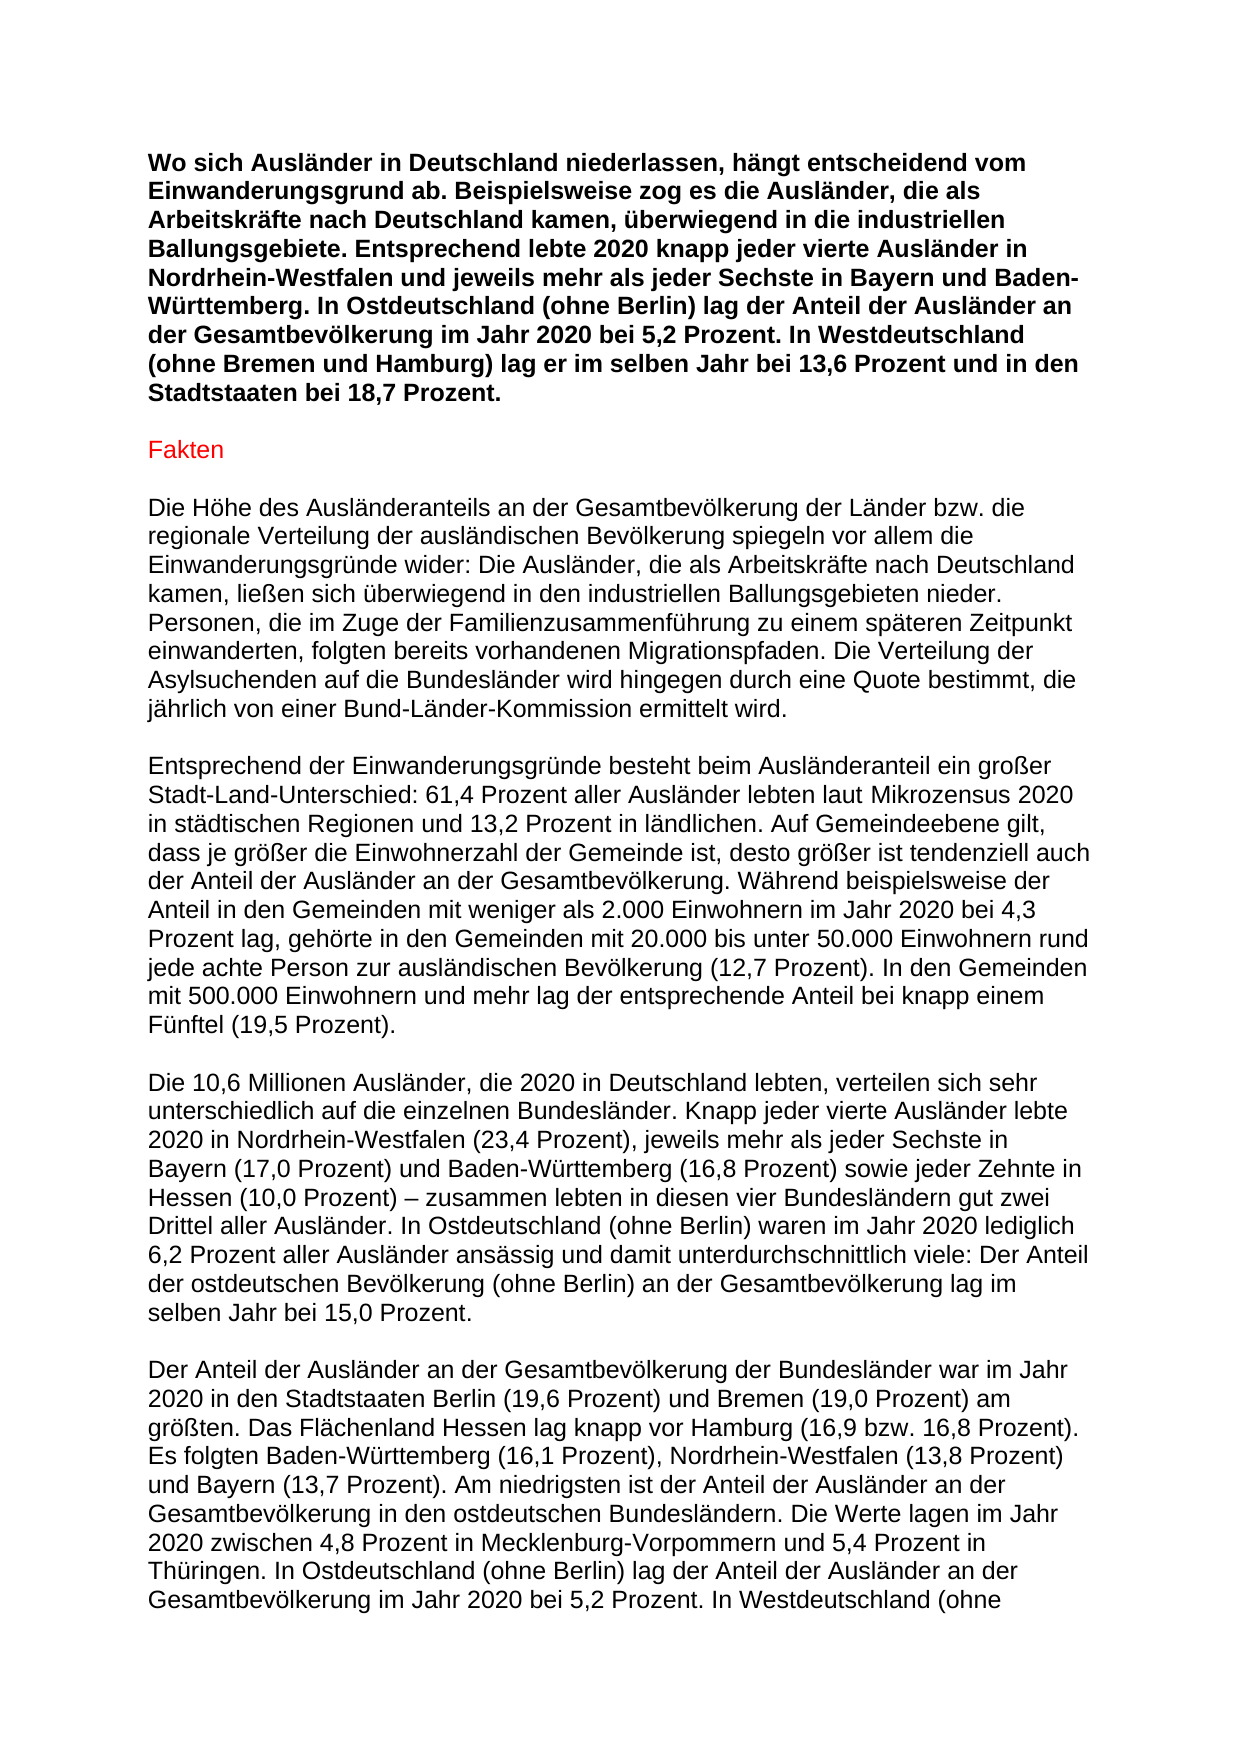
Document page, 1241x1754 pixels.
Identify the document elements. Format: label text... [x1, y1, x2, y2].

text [148, 1355, 1093, 1614]
text Die Höhe des Ausländeranteils an der Gesamtbevölkerung der Länder bzw. die regionale Verteilung der ausländischen Bevölkerung spiegeln vor allem die Einwanderungsgründe wider: Die Ausländer, die als Arbeitskräfte nach Deutschland kamen, ließen sich überwiegend in den industriellen Ballungsgebieten nieder. Personen, die im Zuge der Familienzusammenführung zu einem späteren Zeitpunkt einwanderten, folgten bereits vorhandenen Migrationspfaden. Die Verteilung der Asylsuchenden auf die Bundesländer wird hingegen durch eine Quote bestimmt, die jährlich von einer Bund-Länder-Kommission ermittelt wird. [148, 493, 1093, 723]
text Wo sich Ausländer in Deutschland niederlassen, hängt entscheidend vom Einwanderungsgrund ab. Beispielsweise zog es die Ausländer, die als Arbeitskräfte nach Deutschland kamen, überwiegend in die industriellen Ballungsgebiete. Entsprechend lebte 2020 knapp jeder vierte Ausländer in Nordrhein-Westfalen und jeweils mehr als jeder Sechste in Bayern und Baden-Württemberg. In Ostdeutschland (ohne Berlin) lag der Anteil der Ausländer an der Gesamtbevölkerung im Jahr 2020 bei 5,2 Prozent. In Westdeutschland (ohne Bremen und Hamburg) lag er im selben Jahr bei 13,6 Prozent und in den Stadtstaaten bei 18,7 Prozent. [148, 148, 1093, 406]
text Fakten [148, 435, 1093, 464]
text Entsprechend der Einwanderungsgründe besteht beim Ausländeranteil ein großer Stadt-Land-Unterschied: 61,4 Prozent aller Ausländer lebten laut Mikrozensus 2020 in städtischen Regionen und 13,2 Prozent in ländlichen. Auf Gemeindeebene gilt, dass je größer die Einwohnerzahl der Gemeinde ist, desto größer ist tendenziell auch der Anteil der Ausländer an der Gesamtbevölkerung. Während beispielsweise der Anteil in den Gemeinden mit weniger als 2.000 Einwohnern im Jahr 2020 bei 4,3 Prozent lag, gehörte in den Gemeinden mit 20.000 bis unter 50.000 Einwohnern rund jede achte Person zur ausländischen Bevölkerung (12,7 Prozent). In den Gemeinden mit 500.000 Einwohnern und mehr lag der entsprechende Anteil bei knapp einem Fünftel (19,5 Prozent). [148, 751, 1093, 1039]
text Die 10,6 Millionen Ausländer, die 2020 in Deutschland lebten, verteilen sich sehr unterschiedlich auf die einzelnen Bundesländer. Knapp jeder vierte Ausländer lebte 2020 in Nordrhein-Westfalen (23,4 Prozent), jeweils mehr als jeder Sechste in Bayern (17,0 Prozent) und Baden-Württemberg (16,8 Prozent) sowie jeder Zehnte in Hessen (10,0 Prozent) – zusammen lebten in diesen vier Bundesländern gut zwei Drittel aller Ausländer. In Ostdeutschland (ohne Berlin) waren im Jahr 2020 lediglich 6,2 Prozent aller Ausländer ansässig und damit unterdurchschnittlich viele: Der Anteil der ostdeutschen Bevölkerung (ohne Berlin) an der Gesamtbevölkerung lag im selben Jahr bei 15,0 Prozent. [148, 1068, 1093, 1326]
